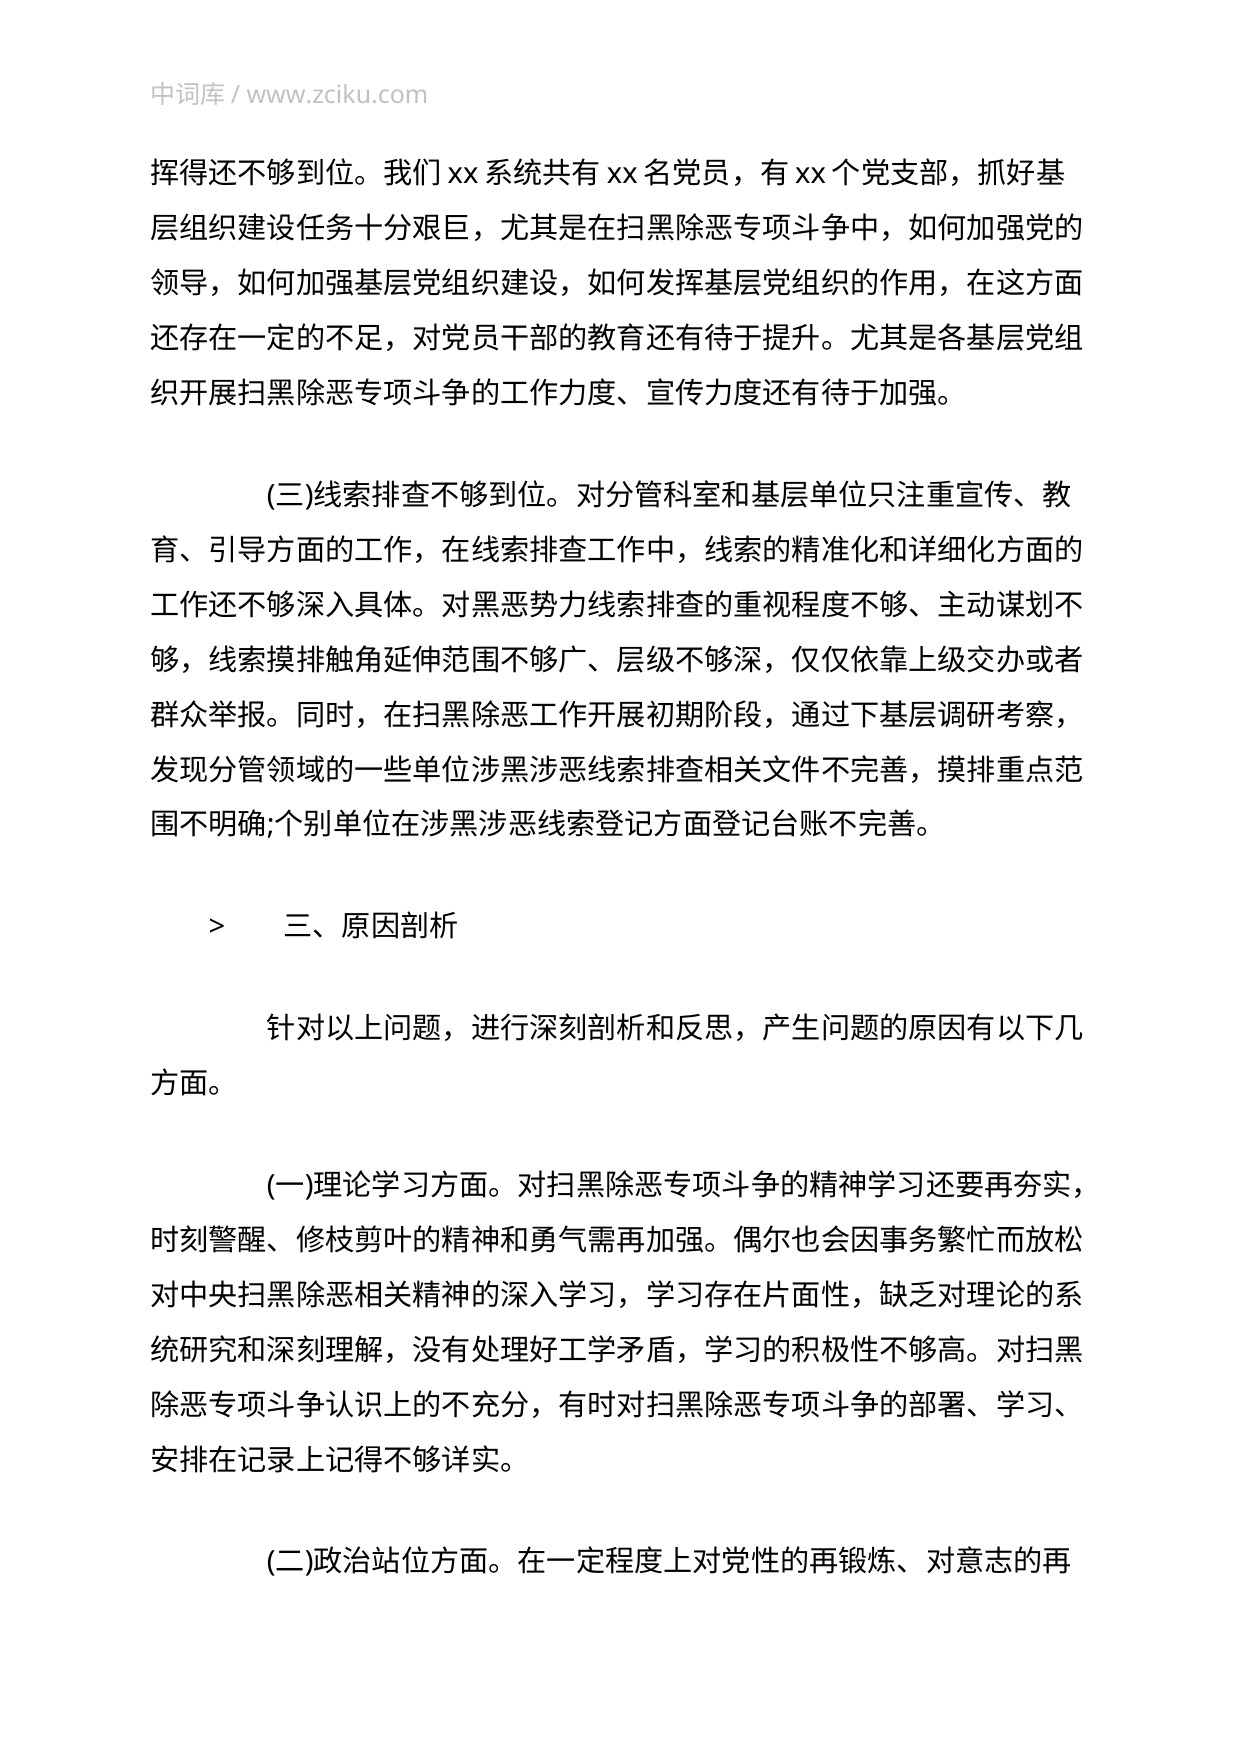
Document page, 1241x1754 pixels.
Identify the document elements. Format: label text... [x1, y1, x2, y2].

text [150, 1538, 1090, 1580]
text (三)线索排查不够到位。对分管科室和基层单位只注重宣传、教育、引导方面的工作，在线索排查工作中，线索的精准化和详细化方面的工作还不够深入具体。对黑恶势力线索排查的重视程度不够、主动谋划不够，线索摸排触角延伸范围不够广、层级不够深，仅仅依靠上级交办或者群众举报。同时，在扫黑除恶工作开展初期阶段，通过下基层调研考察，发现分管领域的一些单位涉黑涉恶线索排查相关文件不完善，摸排重点范围不明确;个别单位在涉黑涉恶线索登记方面登记台账不完善。 [150, 471, 1090, 843]
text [150, 150, 1090, 412]
text 针对以上问题，进行深刻剖析和反思，产生问题的原因有以下几方面。 [150, 1005, 1090, 1102]
text (一)理论学习方面。对扫黑除恶专项斗争的精神学习还要再夯实，时刻警醒、修枝剪叶的精神和勇气需再加强。偶尔也会因事务繁忙而放松对中央扫黑除恶相关精神的深入学习，学习存在片面性，缺乏对理论的系统研究和深刻理解，没有处理好工学矛盾，学习的积极性不够高。对扫黑除恶专项斗争认识上的不充分，有时对扫黑除恶专项斗争的部署、学习、安排在记录上记得不够详实。 [150, 1162, 1090, 1478]
text > 三、原因剖析 [150, 903, 1090, 945]
